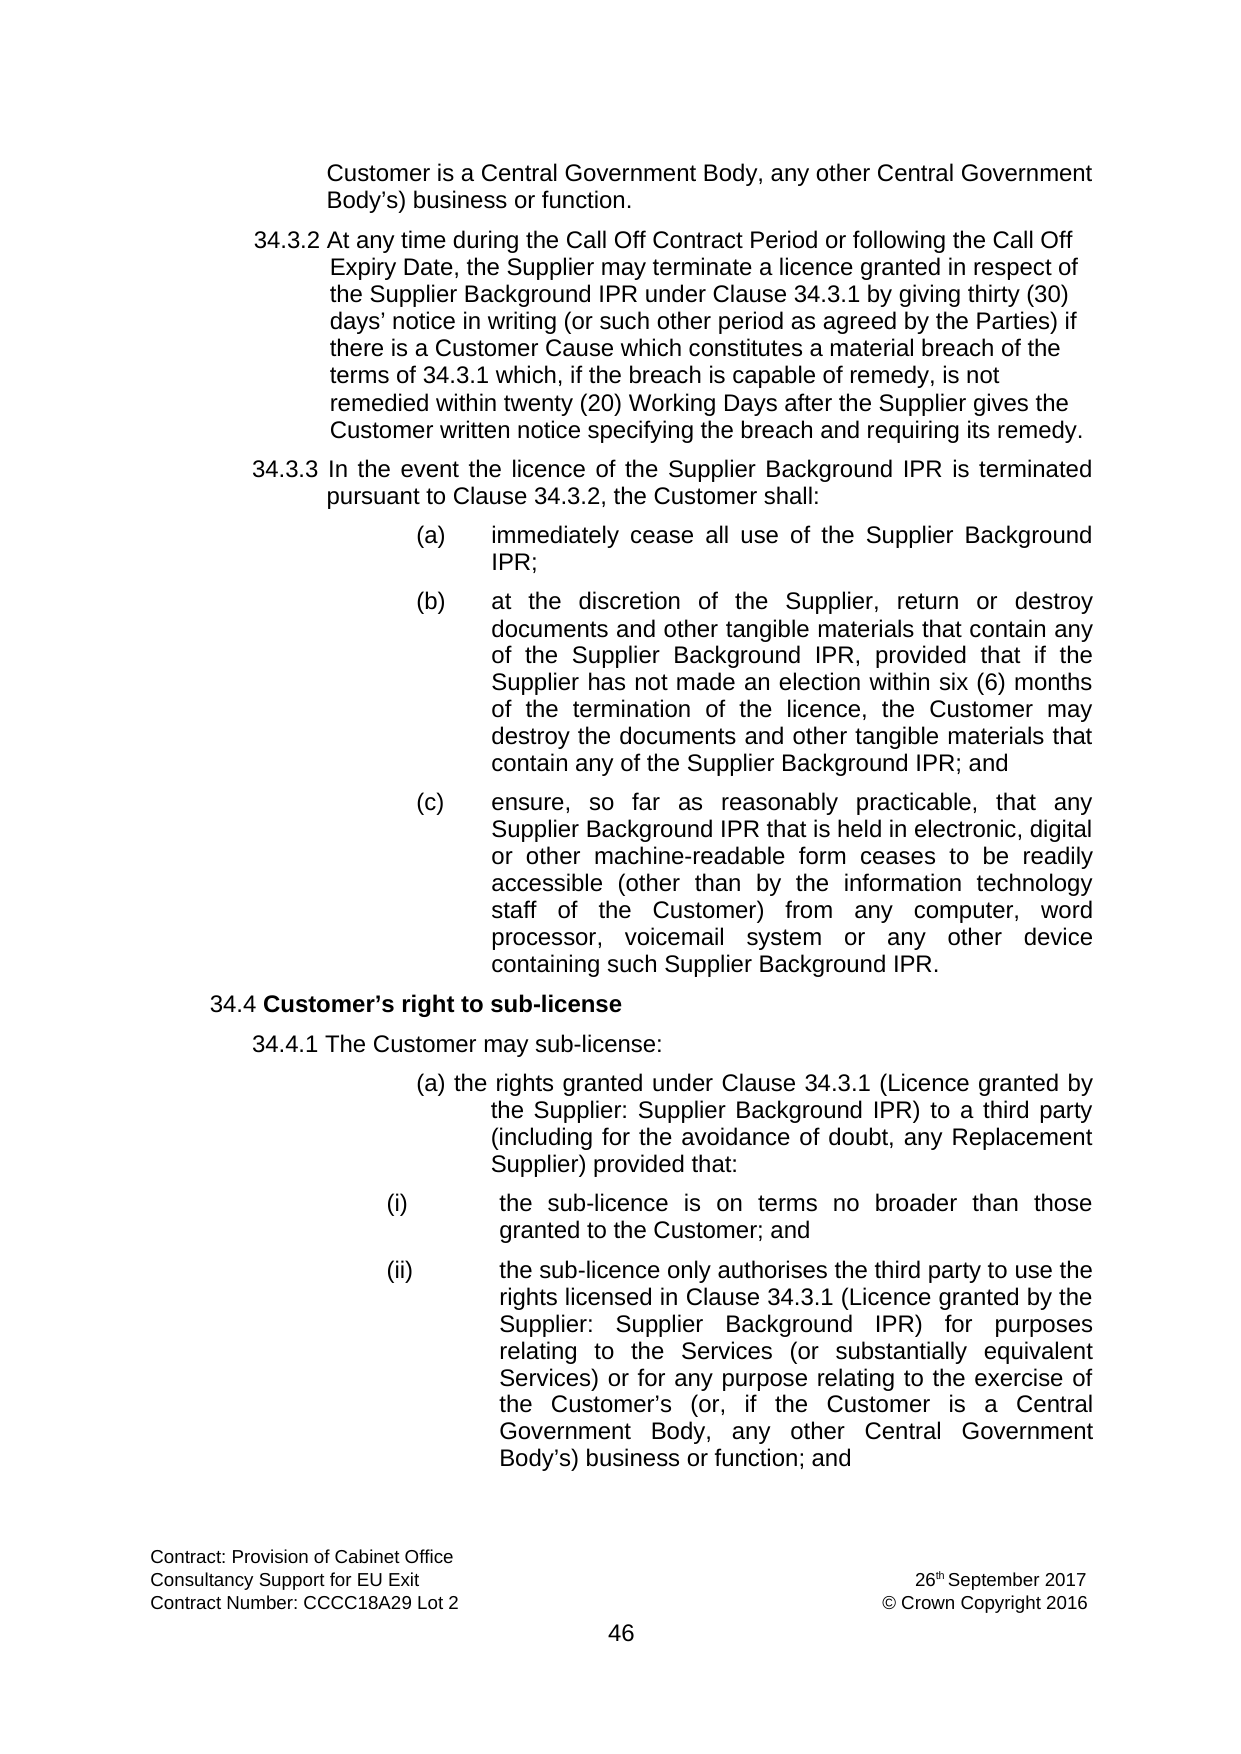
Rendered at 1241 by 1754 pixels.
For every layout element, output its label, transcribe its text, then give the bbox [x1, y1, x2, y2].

list immediately cease all use of the Supplier Background IPR; [416, 522, 1094, 576]
list at the discretion of the Supplier, return or destroy documents and other tangible materials that contain any of the Supplier Background IPR, provided that if the Supplier has not made an election within six (6) months of the termination of the licence, the Customer may destroy the documents and other tangible materials that contain any of the Supplier Background IPR; and [416, 588, 1094, 776]
text 34.3.3 In the event the licence of the Supplier Background IPR is terminated pursuant to Clause 34.3.2, the Customer shall: [252, 456, 1094, 509]
text (a) the rights granted under Clause 34.3.1 (Licence granted by the Supplier: Supplier Background IPR) to a third party (including for the avoidance of doubt, any Replacement Supplier) provided that: [416, 1070, 1094, 1178]
subtitle 34.4 Customer’s right to sub-license [209, 990, 1095, 1017]
text 34.3.2 At any time during the Call Off Contract Period or following the Call Off Expiry Date, the Supplier may terminate a licence granted in respect of the Supplier Background IPR under Clause 34.3.1 by giving thirty (30) days’ notice in writing (or such other period as agreed by the Parties) if there is a Customer Cause which constitutes a material breach of the terms of 34.3.1 which, if the breach is capable of remedy, is not remedied within twenty (20) Working Days after the Supplier gives the Customer written notice specifying the breach and requiring its remedy. [253, 227, 1095, 443]
list ensure, so far as reasonably practicable, that any Supplier Background IPR that is held in electronic, digital or other machine-readable form ceases to be readily accessible (other than by the information technology staff of the Customer) from any computer, word processor, voicemail system or any other device containing such Supplier Background IPR. [416, 789, 1094, 977]
list the sub-licence only authorises the third party to use the rights licensed in Clause 34.3.1 (Licence granted by the Supplier: Supplier Background IPR) for purposes relating to the Services (or substantially equivalent Services) or for any purpose relating to the exercise of the Customer’s (or, if the Customer is a Central Government Body, any other Central Government Body’s) business or function; and [386, 1257, 1094, 1472]
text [252, 160, 1094, 214]
list the sub-licence is on terms no broader than those granted to the Customer; and [386, 1190, 1094, 1244]
text 34.4.1 The Customer may sub-license: [252, 1031, 1094, 1058]
